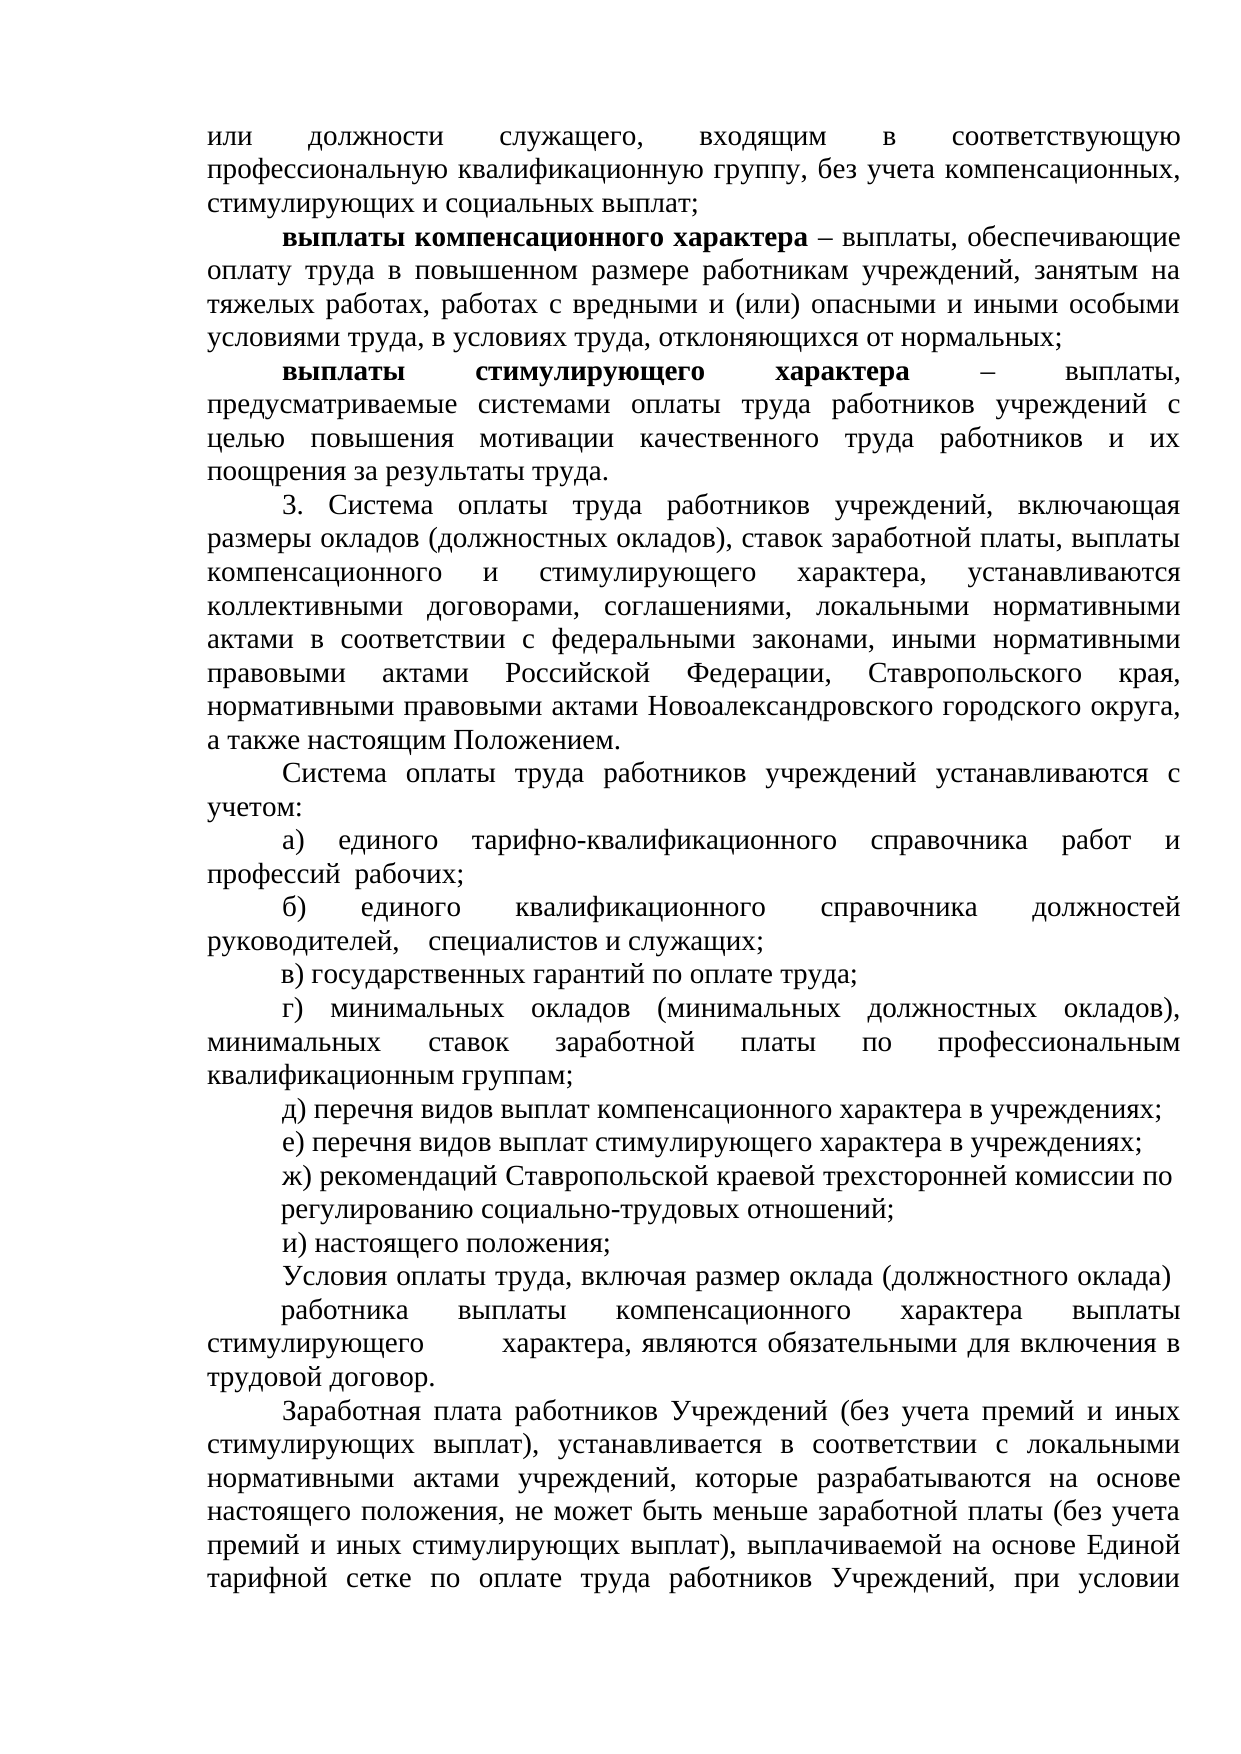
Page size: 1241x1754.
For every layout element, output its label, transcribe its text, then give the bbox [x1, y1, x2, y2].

text г) минимальных окладов (минимальных должностных окладов), минимальных ставок заработной платы по профессиональным квалификационным группам; [207, 990, 1181, 1091]
text б) единого квалификационного справочника должностей руководителей, специалистов и служащих; [207, 889, 1181, 957]
text д) перечня видов выплат компенсационного характера в учреждениях; [207, 1091, 1181, 1124]
text е) перечня видов выплат стимулирующего характера в учреждениях; [207, 1124, 1181, 1158]
text Условия оплаты труда, включая размер оклада (должностного оклада) работника выплаты компенсационного характера выплаты стимулирующего характера, являются обязательными для включения в трудовой договор. [207, 1258, 1181, 1393]
text а) единого тарифно-квалификационного справочника работ и профессий рабочих; [207, 822, 1181, 889]
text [207, 1393, 1181, 1594]
text в) государственных гарантий по оплате труда; [207, 957, 1181, 990]
text 3. Система оплаты труда работников учреждений, включающая размеры окладов (должностных окладов), ставок заработной платы, выплаты компенсационного и стимулирующего характера, устанавливаются коллективными договорами, соглашениями, локальными нормативными актами в соответствии с федеральными законами, иными нормативными правовыми актами Российской Федерации, Ставропольского края, нормативными правовыми актами Новоалександровского городского округа, а также настоящим Положением. [207, 487, 1181, 755]
text ж) рекомендаций Ставропольской краевой трехсторонней комиссии по регулированию социально-трудовых отношений; [207, 1158, 1181, 1225]
text Система оплаты труда работников учреждений устанавливаются с учетом: [207, 755, 1181, 822]
text выплаты стимулирующего характера – выплаты, предусматриваемые системами оплаты труда работников учреждений с целью повышения мотивации качественного труда работников и их поощрения за результаты труда. [207, 353, 1181, 487]
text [207, 118, 1181, 219]
text и) настоящего положения; [207, 1225, 1181, 1258]
text выплаты компенсационного характера – выплаты, обеспечивающие оплату труда в повышенном размере работникам учреждений, занятым на тяжелых работах, работах с вредными и (или) опасными и иными особыми условиями труда, в условиях труда, отклоняющихся от нормальных; [207, 219, 1181, 353]
